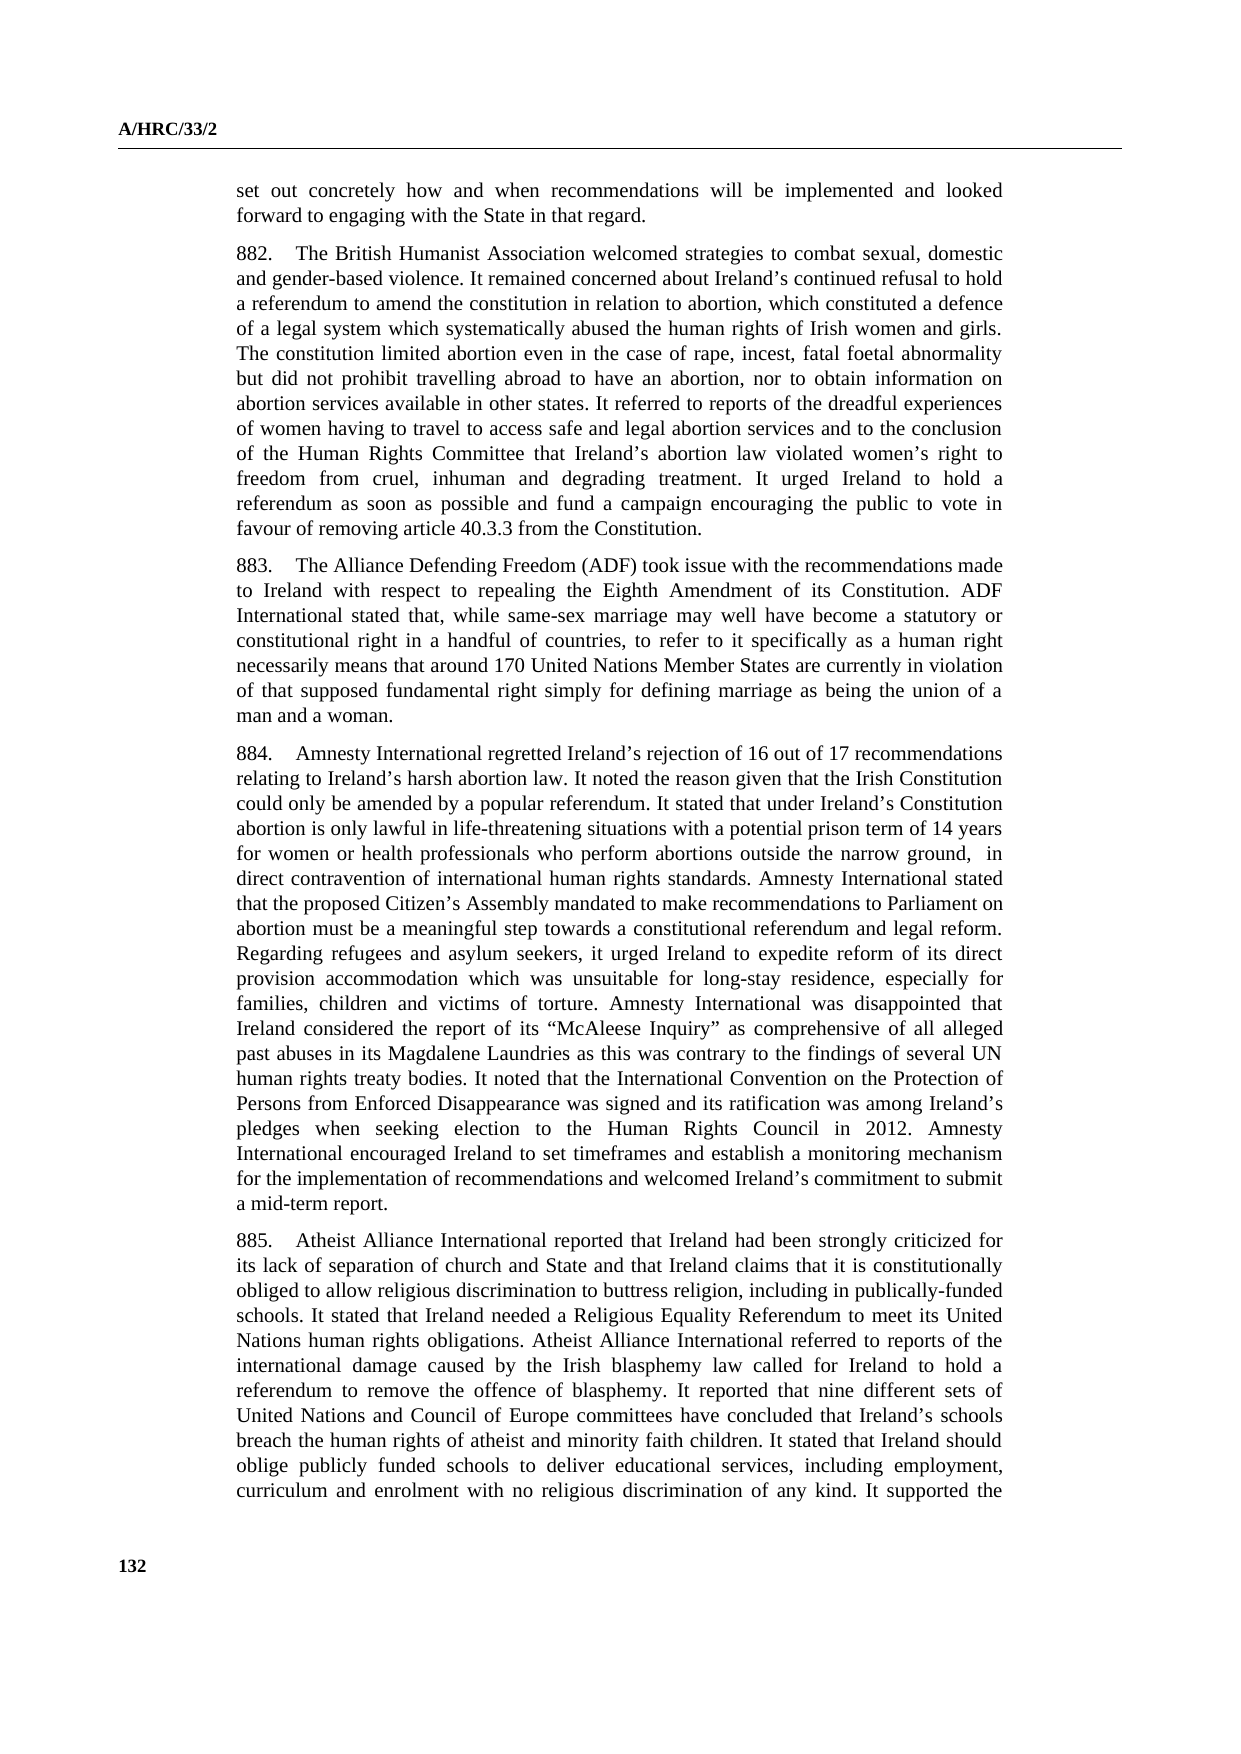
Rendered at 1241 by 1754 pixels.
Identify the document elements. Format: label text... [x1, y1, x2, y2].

text 883. The Alliance Defending Freedom (ADF) took issue with the recommendations made to Ireland with respect to repealing the Eighth Amendment of its Constitution. ADF International stated that, while same-sex marriage may well have become a statutory or constitutional right in a handful of countries, to refer to it specifically as a human right necessarily means that around 170 United Nations Member States are currently in violation of that supposed fundamental right simply for defining marriage as being the union of a man and a woman. [236, 552, 1004, 727]
text 884. Amnesty International regretted Ireland’s rejection of 16 out of 17 recommendations relating to Ireland’s harsh abortion law. It noted the reason given that the Irish Constitution could only be amended by a popular referendum. It stated that under Ireland’s Constitution abortion is only lawful in life-threatening situations with a potential prison term of 14 years for women or health professionals who perform abortions outside the narrow ground, in direct contravention of international human rights standards. Amnesty International stated that the proposed Citizen’s Assembly mandated to make recommendations to Parliament on abortion must be a meaningful step towards a constitutional referendum and legal reform. Regarding refugees and asylum seekers, it urged Ireland to expedite reform of its direct provision accommodation which was unsuitable for long-stay residence, especially for families, children and victims of torture. Amnesty International was disappointed that Ireland considered the report of its “McAleese Inquiry” as comprehensive of all alleged past abuses in its Magdalene Laundries as this was contrary to the findings of several UN human rights treaty bodies. It noted that the International Convention on the Protection of Persons from Enforced Disappearance was signed and its ratification was among Ireland’s pledges when seeking election to the Human Rights Council in 2012. Amnesty International encouraged Ireland to set timeframes and establish a monitoring mechanism for the implementation of recommendations and welcomed Ireland’s commitment to submit a mid-term report. [236, 740, 1004, 1215]
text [236, 1227, 1004, 1502]
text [236, 177, 1004, 227]
text 882. The British Humanist Association welcomed strategies to combat sexual, domestic and gender-based violence. It remained concerned about Ireland’s continued refusal to hold a referendum to amend the constitution in relation to abortion, which constituted a defence of a legal system which systematically abused the human rights of Irish women and girls. The constitution limited abortion even in the case of rape, incest, fatal foetal abnormality but did not prohibit travelling abroad to have an abortion, nor to obtain information on abortion services available in other states. It referred to reports of the dreadful experiences of women having to travel to access safe and legal abortion services and to the conclusion of the Human Rights Committee that Ireland’s abortion law violated women’s right to freedom from cruel, inhuman and degrading treatment. It urged Ireland to hold a referendum as soon as possible and fund a campaign encouraging the public to vote in favour of removing article 40.3.3 from the Constitution. [236, 240, 1004, 540]
